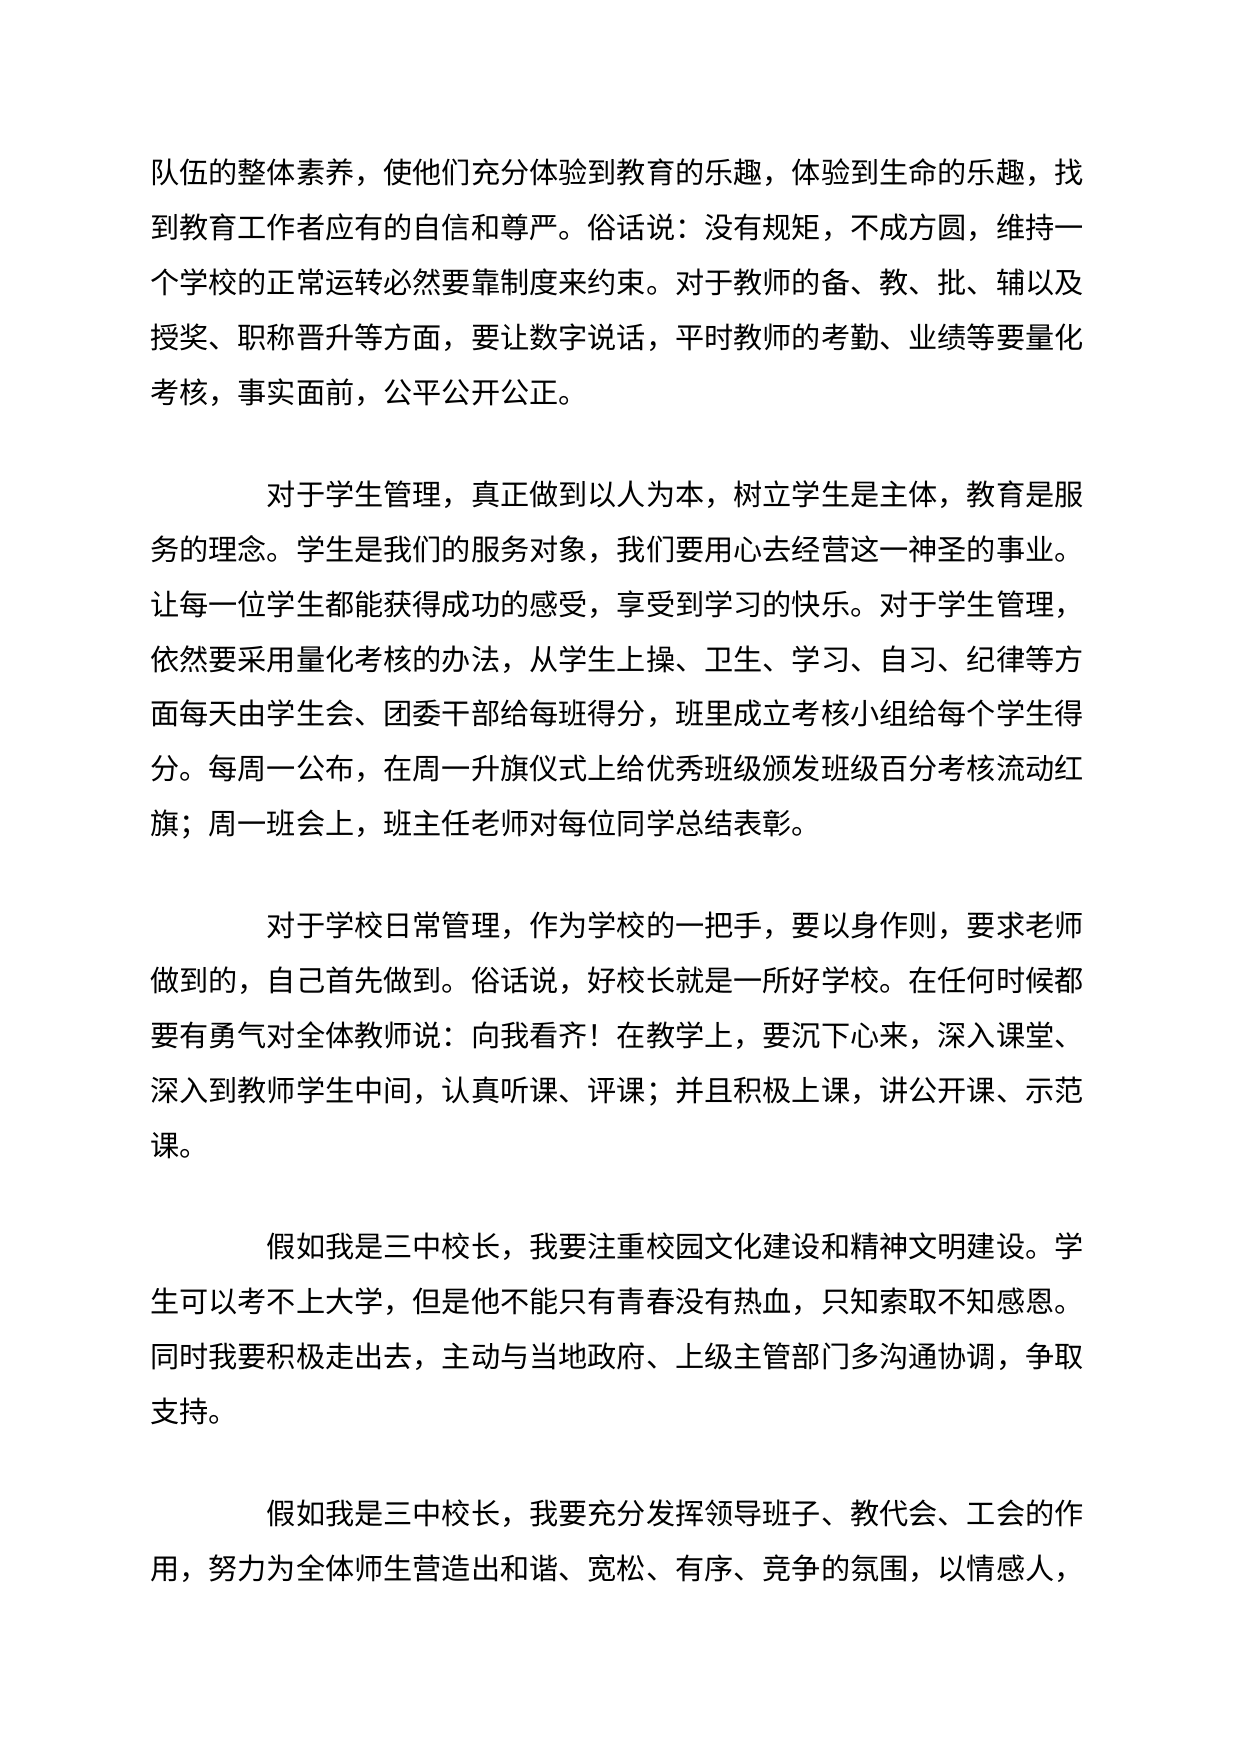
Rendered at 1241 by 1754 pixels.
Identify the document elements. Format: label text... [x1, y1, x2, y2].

text 对于学校日常管理，作为学校的一把手，要以身作则，要求老师做到的，自己首先做到。俗话说，好校长就是一所好学校。在任何时候都要有勇气对全体教师说：向我看齐！在教学上，要沉下心来，深入课堂、深入到教师学生中间，认真听课、评课；并且积极上课，讲公开课、示范课。 [150, 902, 1090, 1164]
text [150, 1490, 1090, 1587]
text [150, 150, 1090, 412]
text 假如我是三中校长，我要注重校园文化建设和精神文明建设。学生可以考不上大学，但是他不能只有青春没有热血，只知索取不知感恩。同时我要积极走出去，主动与当地政府、上级主管部门多沟通协调，争取支持。 [150, 1224, 1090, 1431]
text 对于学生管理，真正做到以人为本，树立学生是主体，教育是服务的理念。学生是我们的服务对象，我们要用心去经营这一神圣的事业。让每一位学生都能获得成功的感受，享受到学习的快乐。对于学生管理，依然要采用量化考核的办法，从学生上操、卫生、学习、自习、纪律等方面每天由学生会、团委干部给每班得分，班里成立考核小组给每个学生得分。每周一公布，在周一升旗仪式上给优秀班级颁发班级百分考核流动红旗；周一班会上，班主任老师对每位同学总结表彰。 [150, 471, 1090, 843]
